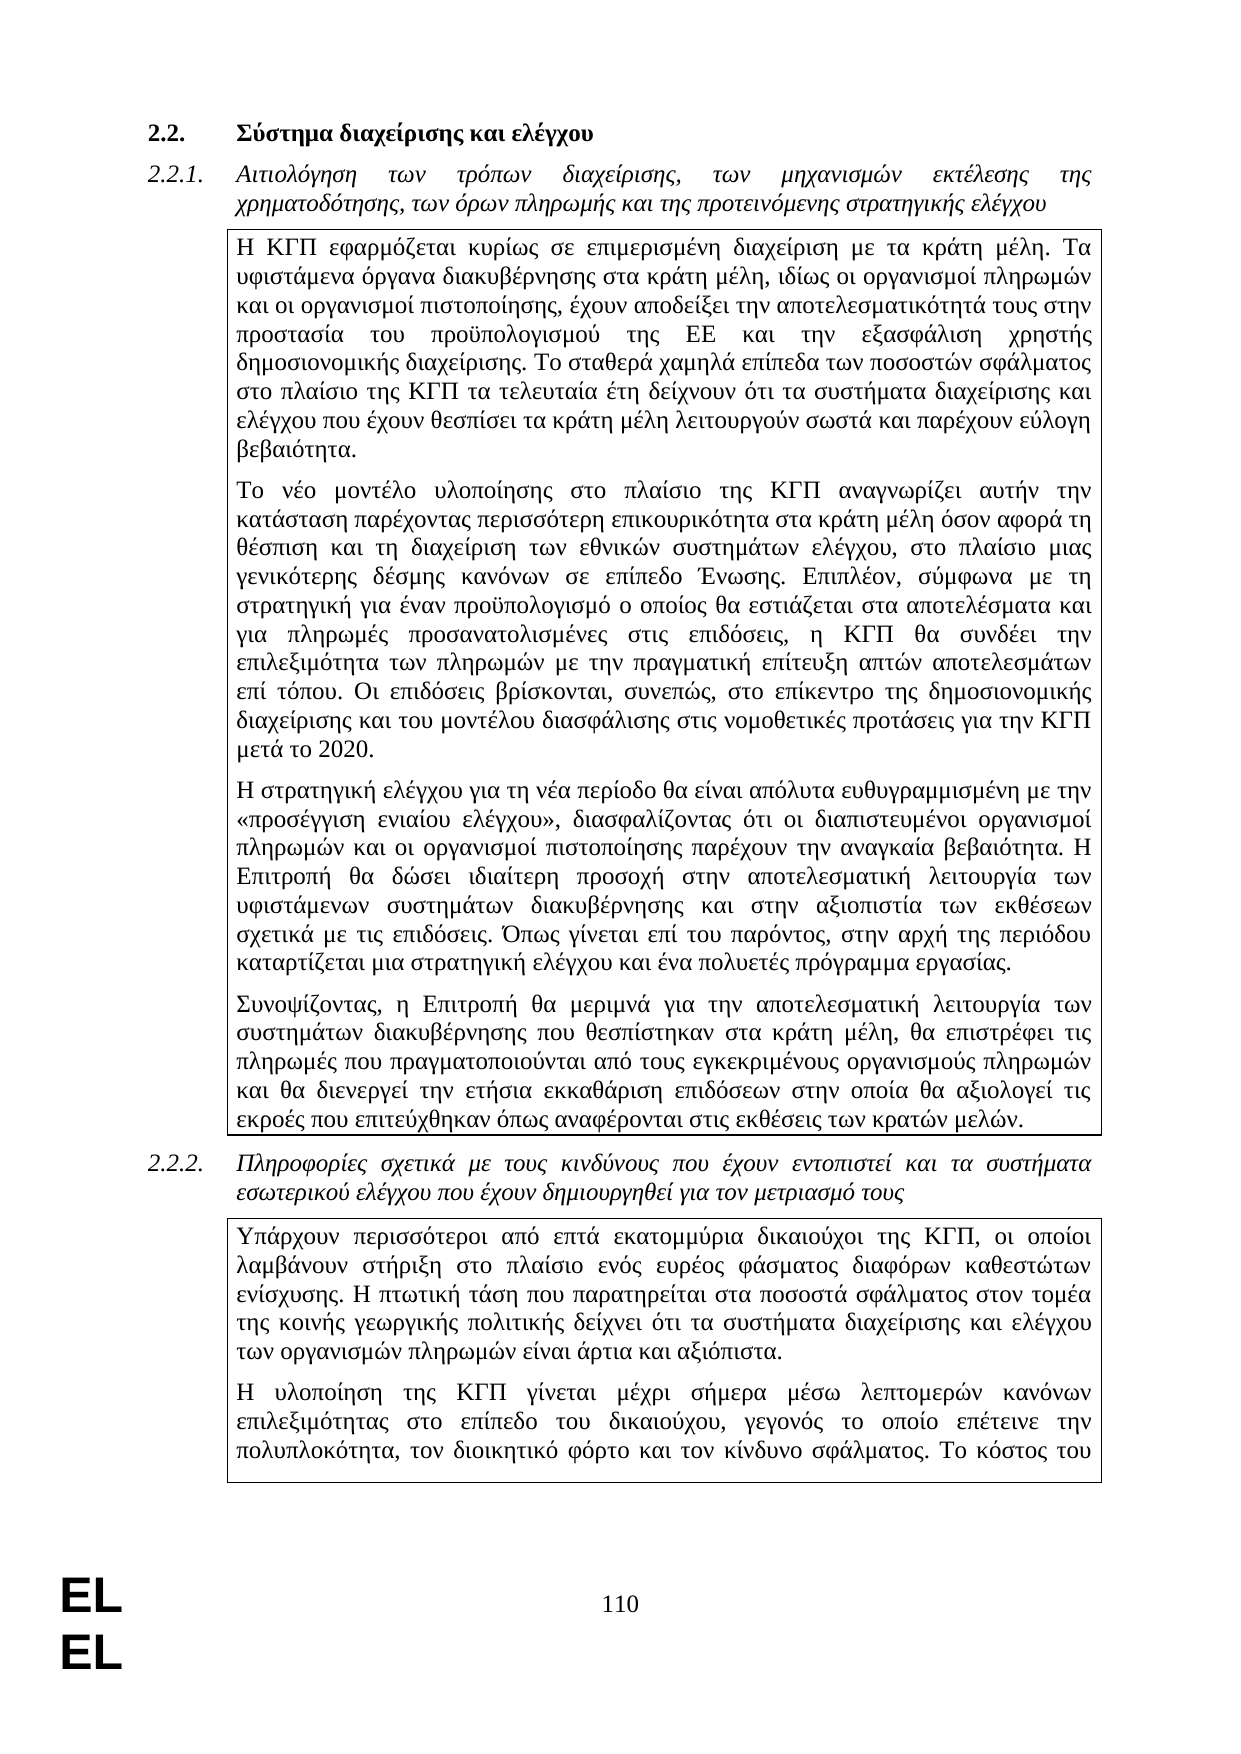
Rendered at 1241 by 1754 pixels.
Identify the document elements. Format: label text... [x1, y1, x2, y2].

subtitle 2.2. Σύστημα διαχείρισης και ελέγχου [148, 118, 1092, 147]
subtitle 2.2.1. Αιτιολόγηση των τρόπων διαχείρισης, των μηχανισμών εκτέλεσης της χρηματοδότησης, των όρων πληρωμής και της προτεινόμενης στρατηγικής ελέγχου [148, 159, 1092, 217]
text Η στρατηγική ελέγχου για τη νέα περίοδο θα είναι απόλυτα ευθυγραμμισμένη με την «προσέγγιση ενιαίου ελέγχου», διασφαλίζοντας ότι οι διαπιστευμένοι οργανισμοί πληρωμών και οι οργανισμοί πιστοποίησης παρέχουν την αναγκαία βεβαιότητα. Η Επιτροπή θα δώσει ιδιαίτερη προσοχή στην αποτελεσματική λειτουργία των υφιστάμενων συστημάτων διακυβέρνησης και στην αξιοπιστία των εκθέσεων σχετικά με τις επιδόσεις. Όπως γίνεται επί του παρόντος, στην αρχή της περιόδου καταρτίζεται μια στρατηγική ελέγχου και ένα πολυετές πρόγραμμα εργασίας. [228, 772, 1101, 976]
subtitle 2.2.2. Πληροφορίες σχετικά με τους κινδύνους που έχουν εντοπιστεί και τα συστήματα εσωτερικού ελέγχου που έχουν δημιουργηθεί για τον μετριασμό τους [148, 1148, 1092, 1206]
text Το νέο μοντέλο υλοποίησης στο πλαίσιο της ΚΓΠ αναγνωρίζει αυτήν την κατάσταση παρέχοντας περισσότερη επικουρικότητα στα κράτη μέλη όσον αφορά τη θέσπιση και τη διαχείριση των εθνικών συστημάτων ελέγχου, στο πλαίσιο μιας γενικότερης δέσμης κανόνων σε επίπεδο Ένωσης. Επιπλέον, σύμφωνα με τη στρατηγική για έναν προϋπολογισμό ο οποίος θα εστιάζεται στα αποτελέσματα και για πληρωμές προσανατολισμένες στις επιδόσεις, η ΚΓΠ θα συνδέει την επιλεξιμότητα των πληρωμών με την πραγματική επίτευξη απτών αποτελεσμάτων επί τόπου. Οι επιδόσεις βρίσκονται, συνεπώς, στο επίκεντρο της δημοσιονομικής διαχείρισης και του μοντέλου διασφάλισης στις νομοθετικές προτάσεις για την ΚΓΠ μετά το 2020. [228, 472, 1101, 762]
text Η ΚΓΠ εφαρμόζεται κυρίως σε επιμερισμένη διαχείριση με τα κράτη μέλη. Τα υφιστάμενα όργανα διακυβέρνησης στα κράτη μέλη, ιδίως οι οργανισμοί πληρωμών και οι οργανισμοί πιστοποίησης, έχουν αποδείξει την αποτελεσματικότητά τους στην προστασία του προϋπολογισμού της ΕΕ και την εξασφάλιση χρηστής δημοσιονομικής διαχείρισης. Το σταθερά χαμηλά επίπεδα των ποσοστών σφάλματος στο πλαίσιο της ΚΓΠ τα τελευταία έτη δείχνουν ότι τα συστήματα διαχείρισης και ελέγχου που έχουν θεσπίσει τα κράτη μέλη λειτουργούν σωστά και παρέχουν εύλογη βεβαιότητα. [228, 230, 1101, 462]
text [228, 1374, 1101, 1482]
text Συνοψίζοντας, η Επιτροπή θα μεριμνά για την αποτελεσματική λειτουργία των συστημάτων διακυβέρνησης που θεσπίστηκαν στα κράτη μέλη, θα επιστρέφει τις πληρωμές που πραγματοποιούνται από τους εγκεκριμένους οργανισμούς πληρωμών και θα διενεργεί την ετήσια εκκαθάριση επιδόσεων στην οποία θα αξιολογεί τις εκροές που επιτεύχθηκαν όπως αναφέρονται στις εκθέσεις των κρατών μελών. [228, 986, 1101, 1134]
text Υπάρχουν περισσότεροι από επτά εκατομμύρια δικαιούχοι της ΚΓΠ, οι οποίοι λαμβάνουν στήριξη στο πλαίσιο ενός ευρέος φάσματος διαφόρων καθεστώτων ενίσχυσης. Η πτωτική τάση που παρατηρείται στα ποσοστά σφάλματος στον τομέα της κοινής γεωργικής πολιτικής δείχνει ότι τα συστήματα διαχείρισης και ελέγχου των οργανισμών πληρωμών είναι άρτια και αξιόπιστα. [228, 1219, 1101, 1365]
